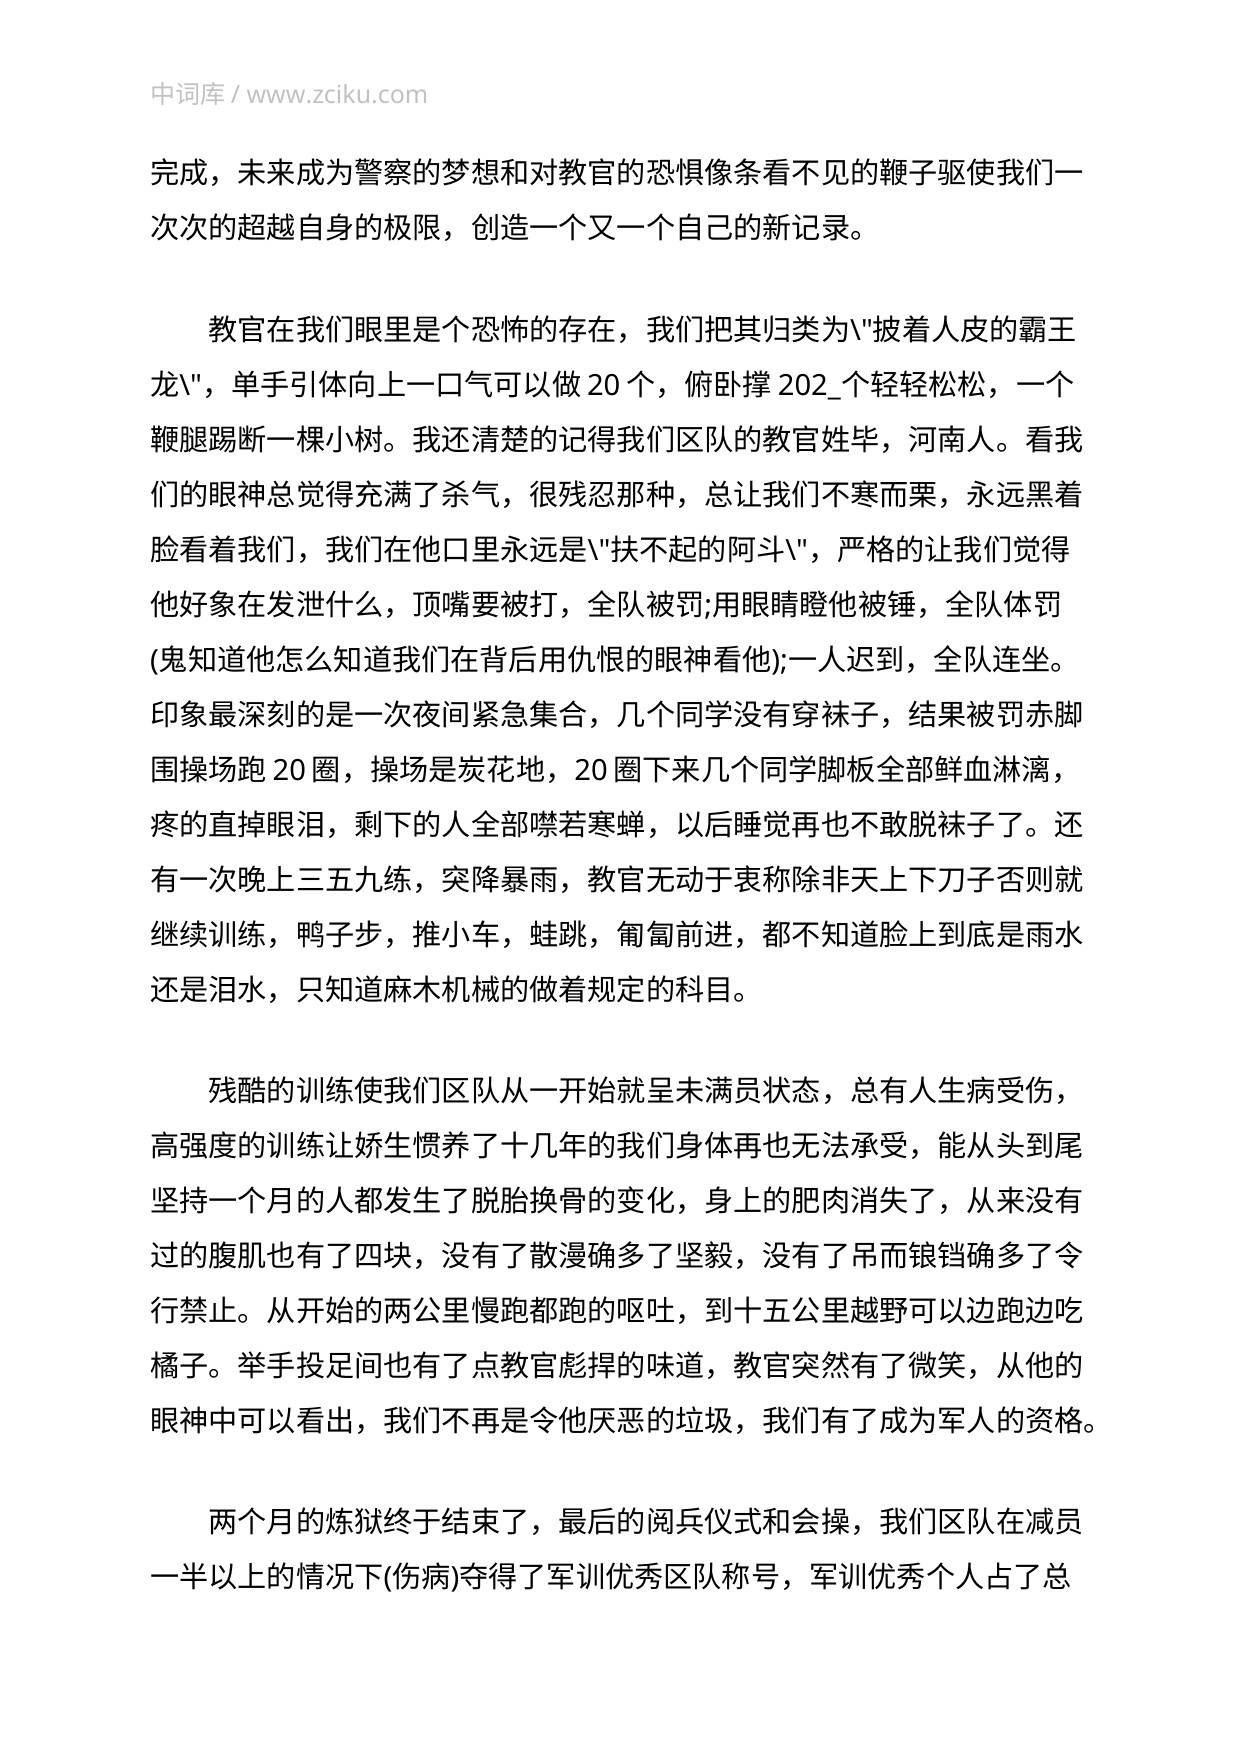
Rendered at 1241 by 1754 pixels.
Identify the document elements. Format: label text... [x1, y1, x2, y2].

text 残酷的训练使我们区队从一开始就呈未满员状态，总有人生病受伤，高强度的训练让娇生惯养了十几年的我们身体再也无法承受，能从头到尾坚持一个月的人都发生了脱胎换骨的变化，身上的肥肉消失了，从来没有过的腹肌也有了四块，没有了散漫确多了坚毅，没有了吊而锒铛确多了令行禁止。从开始的两公里慢跑都跑的呕吐，到十五公里越野可以边跑边吃橘子。举手投足间也有了点教官彪捍的味道，教官突然有了微笑，从他的眼神中可以看出，我们不再是令他厌恶的垃圾，我们有了成为军人的资格。 [150, 1068, 1090, 1439]
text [150, 150, 1090, 247]
text 教官在我们眼里是个恐怖的存在，我们把其归类为\"披着人皮的霸王龙\"，单手引体向上一口气可以做20个，俯卧撑202_个轻轻松松，一个鞭腿踢断一棵小树。我还清楚的记得我们区队的教官姓毕，河南人。看我们的眼神总觉得充满了杀气，很残忍那种，总让我们不寒而栗，永远黑着脸看着我们，我们在他口里永远是\"扶不起的阿斗\"，严格的让我们觉得他好象在发泄什么，顶嘴要被打，全队被罚;用眼睛瞪他被锤，全队体罚(鬼知道他怎么知道我们在背后用仇恨的眼神看他);一人迟到，全队连坐。印象最深刻的是一次夜间紧急集合，几个同学没有穿袜子，结果被罚赤脚围操场跑20圈，操场是炭花地，20圈下来几个同学脚板全部鲜血淋漓，疼的直掉眼泪，剩下的人全部噤若寒蝉，以后睡觉再也不敢脱袜子了。还有一次晚上三五九练，突降暴雨，教官无动于衷称除非天上下刀子否则就继续训练，鸭子步，推小车，蛙跳，匍匐前进，都不知道脸上到底是雨水还是泪水，只知道麻木机械的做着规定的科目。 [150, 307, 1090, 1008]
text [150, 1499, 1090, 1596]
